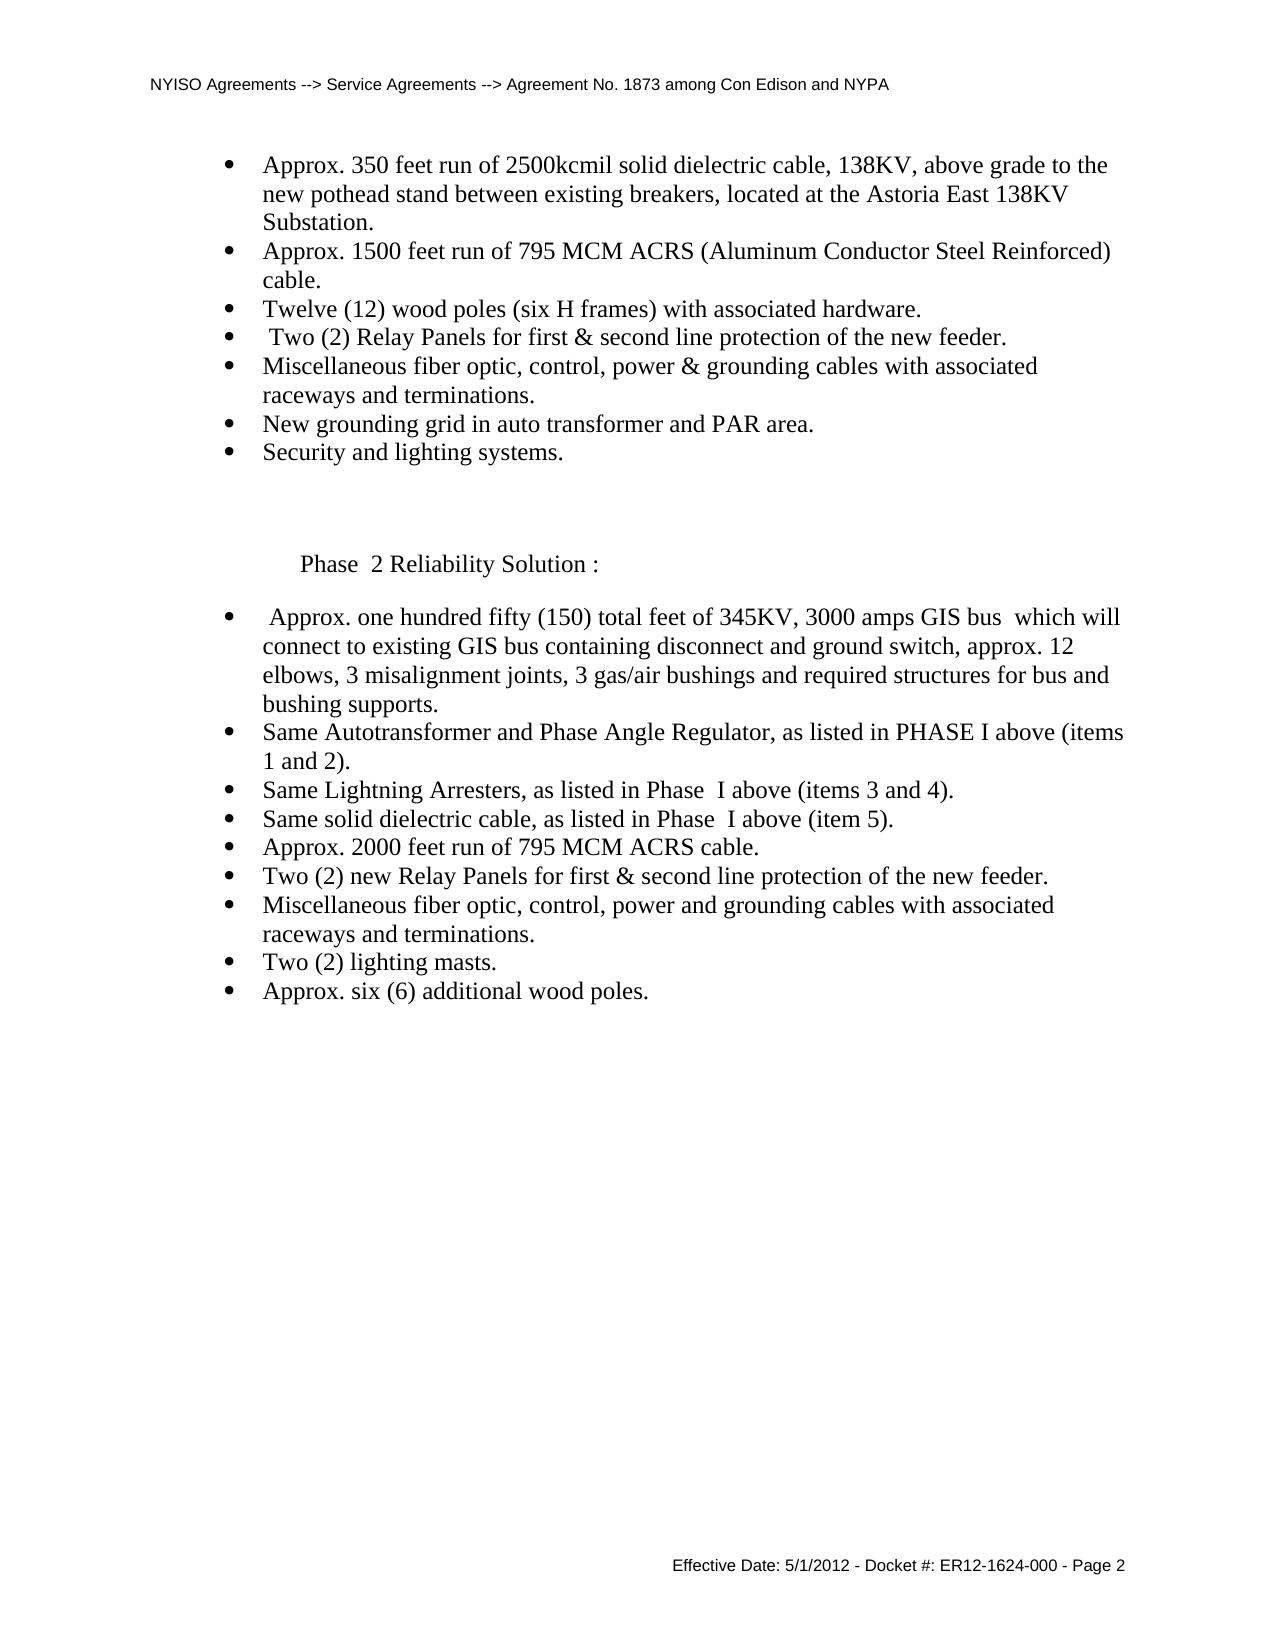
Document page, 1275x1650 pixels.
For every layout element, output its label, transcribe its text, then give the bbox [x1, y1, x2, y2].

list Two (2) Relay Panels for first & second line protection of the new feeder. [225, 322, 1125, 351]
list Two (2) lighting masts. [225, 947, 1125, 976]
list Miscellaneous fiber optic, control, power & grounding cables with associated raceways and terminations. [225, 351, 1125, 409]
list Approx. 350 feet run of 2500kcmil solid dielectric cable, 138KV, above grade to the new pothead stand between existing breakers, located at the Astoria East 138KV Substation. [225, 150, 1125, 236]
list Miscellaneous fiber optic, control, power and grounding cables with associated raceways and terminations. [225, 890, 1125, 947]
list Security and lighting systems. [225, 437, 1125, 466]
list New grounding grid in auto transformer and PAR area. [225, 409, 1125, 437]
list Twelve (12) wood poles (six H frames) with associated hardware. [225, 294, 1125, 322]
list Two (2) new Relay Panels for first & second line protection of the new feeder. [225, 861, 1125, 890]
text Phase 2 Reliability Solution : [225, 549, 1125, 577]
list Same Lightning Arresters, as listed in Phase I above (items 3 and 4). [225, 775, 1125, 804]
list Approx. 2000 feet run of 795 MCM ACRS cable. [225, 832, 1125, 861]
list Approx. 1500 feet run of 795 MCM ACRS (Aluminum Conductor Steel Reinforced) cable. [225, 236, 1125, 294]
list Same Autotransformer and Phase Angle Regulator, as listed in PHASE I above (items 1 and 2). [225, 717, 1125, 775]
list Approx. six (6) additional wood poles. [225, 976, 1125, 1005]
list Approx. one hundred fifty (150) total feet of 345KV, 3000 amps GIS bus which will connect to existing GIS bus containing disconnect and ground switch, approx. 12 elbows, 3 misalignment joints, 3 gas/air bushings and required structures for bus and bushing supports. [225, 602, 1125, 717]
list Same solid dielectric cable, as listed in Phase I above (item 5). [225, 804, 1125, 832]
